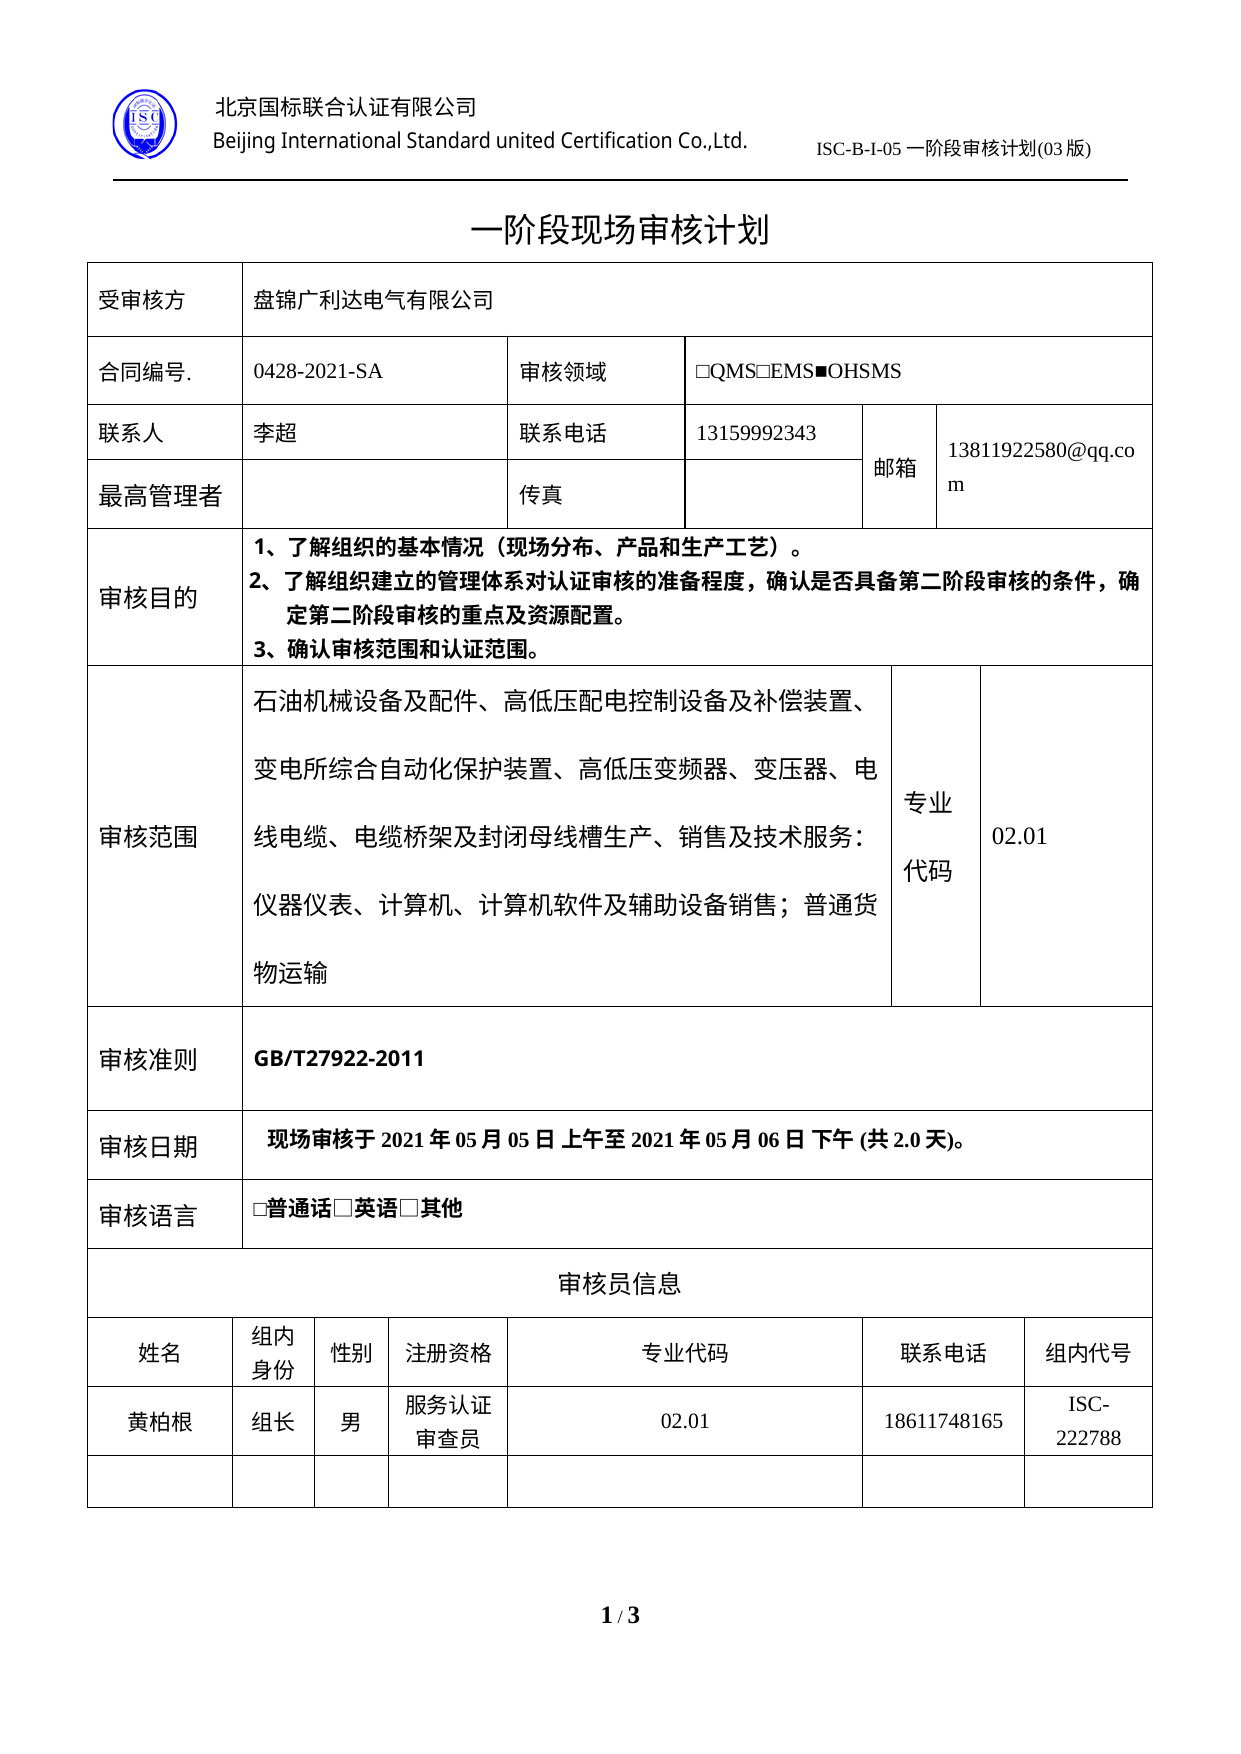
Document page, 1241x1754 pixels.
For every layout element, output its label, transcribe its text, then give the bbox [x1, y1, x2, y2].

table_cell [1025, 1456, 1152, 1507]
table_cell 审核范围 [88, 666, 242, 1006]
table_cell 组内代号 [1025, 1318, 1152, 1386]
table_cell □QMS□EMS■OHSMS [686, 337, 1152, 404]
text 一阶段现场审核计划 [112, 194, 1128, 262]
table_cell 服务认证审查员 [389, 1387, 507, 1455]
table_cell 0428-2021-SA [243, 337, 507, 404]
table_cell 男 [315, 1387, 388, 1455]
table_cell 石油机械设备及配件、高低压配电控制设备及补偿装置、变电所综合自动化保护装置、高低压变频器、变压器、电线电缆、电缆桥架及封闭母线槽生产、销售及技术服务：仪器仪表、计算机、计算机软件及辅助设备销售；普通货物运输 [243, 666, 891, 1006]
table_cell [389, 1456, 507, 1507]
table_cell [315, 1456, 388, 1507]
table_cell 联系电话 [508, 405, 684, 459]
table_cell [88, 1456, 232, 1507]
table_cell GB/T27922-2011 [243, 1007, 1152, 1110]
table_cell 组长 [233, 1387, 314, 1455]
table_cell 02.01 [508, 1387, 862, 1455]
table_cell 黄柏根 [88, 1387, 232, 1455]
table_cell 专业代码 [508, 1318, 862, 1386]
table_cell 联系人 [88, 405, 242, 459]
table_cell 联系电话 [863, 1318, 1024, 1386]
table_cell 注册资格 [389, 1318, 507, 1386]
table_cell 审核员信息 [88, 1249, 1152, 1317]
table_cell [863, 1456, 1024, 1507]
table_cell 李超 [243, 405, 507, 459]
table_cell 审核准则 [88, 1007, 242, 1110]
table_cell 传真 [508, 460, 684, 528]
table_cell 姓名 [88, 1318, 232, 1386]
table_cell 18611748165 [863, 1387, 1024, 1455]
table_cell 13811922580@qq.com [937, 405, 1152, 528]
table_cell 02.01 [981, 666, 1152, 1006]
table_cell 审核目的 [88, 529, 242, 665]
table_cell ISC-222788 [1025, 1387, 1152, 1455]
table_header 受审核方 [88, 263, 242, 336]
table_cell 审核日期 [88, 1111, 242, 1179]
table_cell 组内 身份 [233, 1318, 314, 1386]
table_cell 性别 [315, 1318, 388, 1386]
table_cell [243, 460, 507, 528]
table_cell 审核语言 [88, 1180, 242, 1248]
table_cell □普通话□英语□其他 [243, 1180, 1152, 1248]
table_cell [686, 460, 862, 528]
picture [112, 89, 180, 158]
table_cell 邮箱 [863, 405, 936, 528]
table_header 盘锦广利达电气有限公司 [243, 263, 1152, 336]
table_cell 13159992343 [686, 405, 862, 459]
table_cell 1、了解组织的基本情况（现场分布、产品和生产工艺）。 2、了解组织建立的管理体系对认证审核的准备程度，确认是否具备第二阶段审核的条件，确定第二阶段审核的重点及资源配置。 3、确认审核范围和认证范围。 [243, 529, 1152, 665]
table_cell 现场审核于2021年05月05日 上午至2021年05月06日 下午 (共2.0天)。 [243, 1111, 1152, 1179]
table_cell 专业 代码 [892, 666, 980, 1006]
table_cell [508, 1456, 862, 1507]
table_cell 合同编号. [88, 337, 242, 404]
table_cell 最高管理者 [88, 460, 242, 528]
table_cell 审核领域 [508, 337, 684, 404]
table_cell [233, 1456, 314, 1507]
